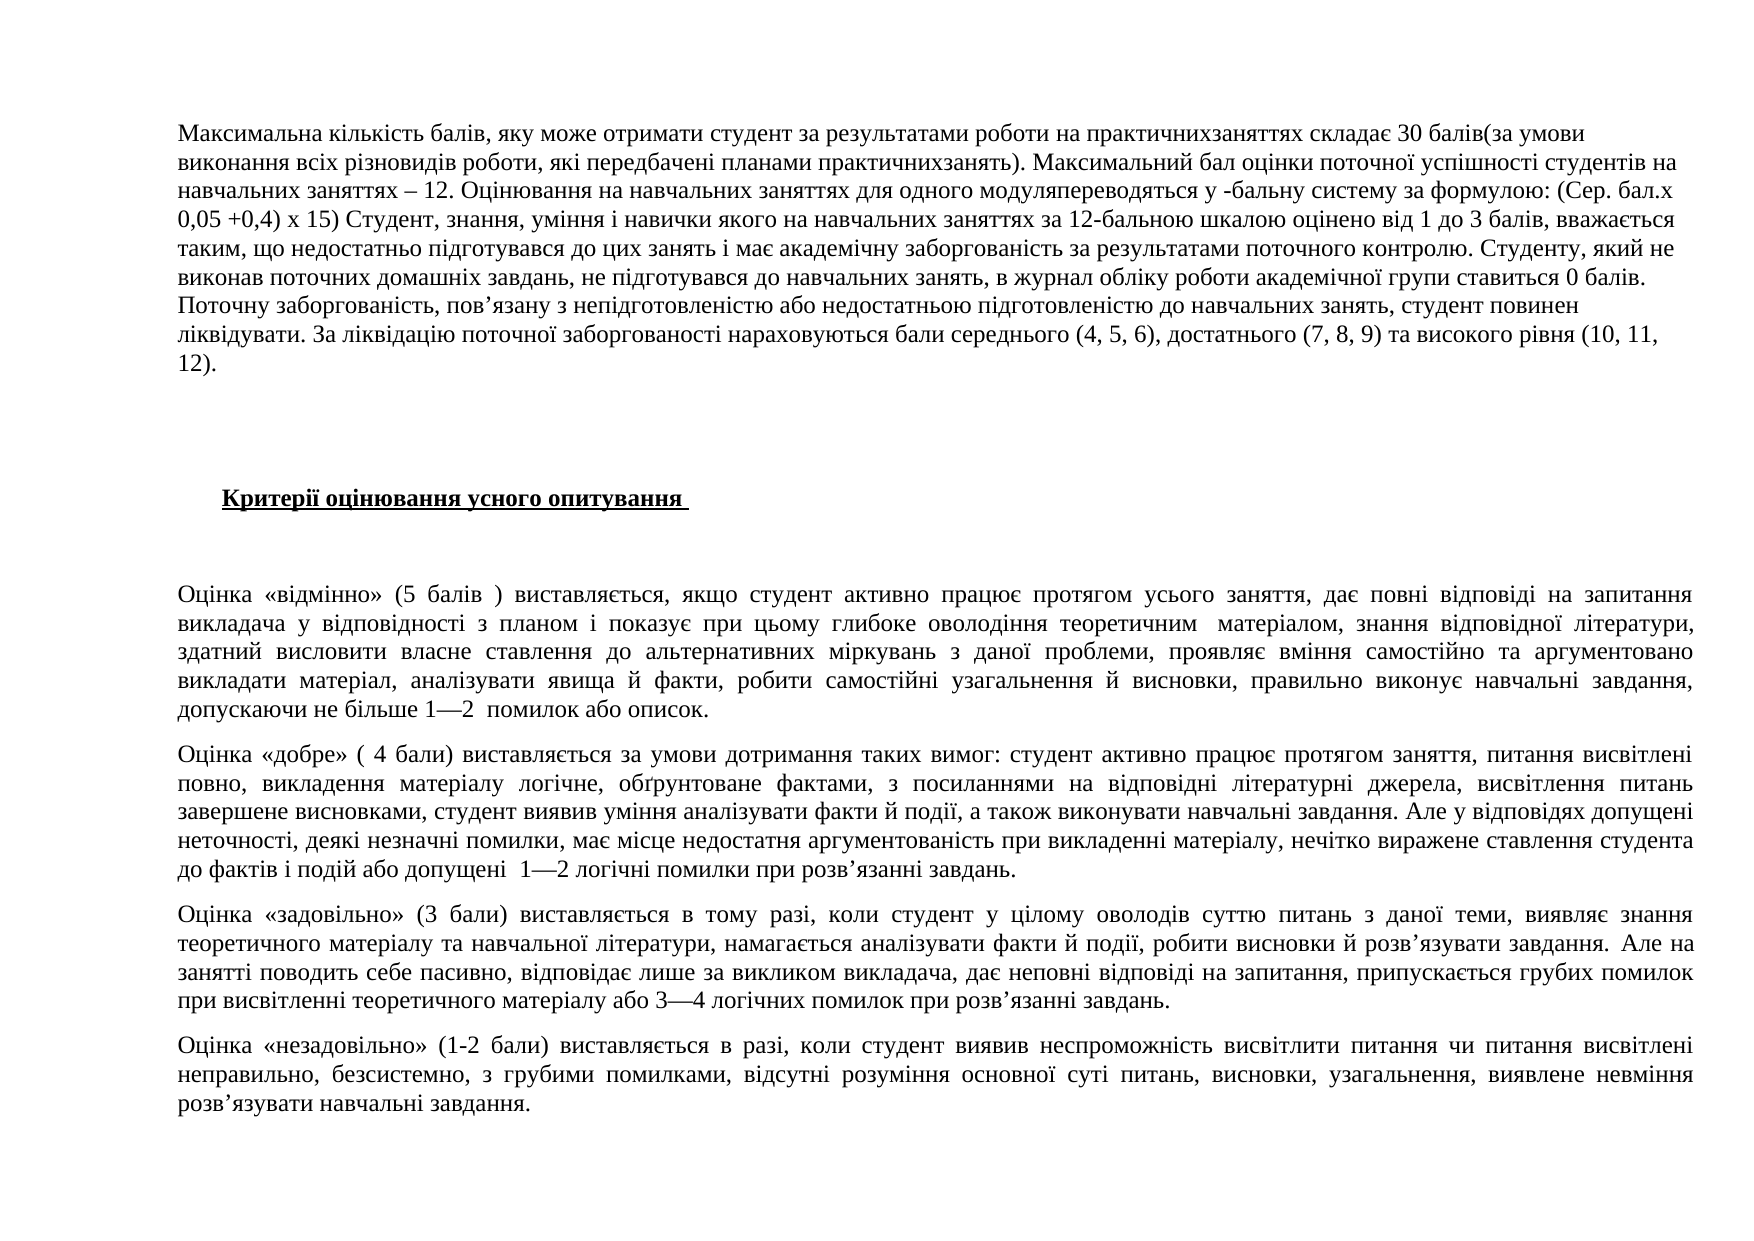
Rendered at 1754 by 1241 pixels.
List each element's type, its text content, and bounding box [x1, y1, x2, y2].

text Критерії оцінювання усного опитування [177, 483, 1695, 512]
text Оцінка «незадовільно» (1-2 бали) виставляється в разі, коли студент виявив неспроможність висвітлити питання чи питання висвітлені неправильно, безсистемно, з грубими помилками, відсутні розуміння основної суті питань, висновки, узагальнення, виявлене невміння розв’язувати навчальні завдання. [177, 1030, 1695, 1117]
text Оцінка «задовільно» (3 бали) виставляється в тому разі, коли студент у цілому оволодів суттю питань з даної теми, виявляє знання теоретичного матеріалу та навчальної літератури, намагається аналізувати факти й події, робити висновки й розв’язувати завдання. Але на занятті поводить себе пасивно, відповідає лише за викликом викладача, дає неповні відповіді на запитання, припускається грубих помилок при висвітленні теоретичного матеріалу або 3—4 логічних помилок при розв’язанні завдань. [177, 899, 1695, 1014]
text Оцінка «добре» ( 4 бали) виставляється за умови дотримання таких вимог: студент активно працює протягом заняття, питання висвітлені повно, викладення матеріалу логічне, обґрунтоване фактами, з посиланнями на відповідні літературні джерела, висвітлення питань завершене висновками, студент виявив уміння аналізувати факти й події, а також виконувати навчальні завдання. Але у відповідях допущені неточності, деякі незначні помилки, має місце недостатня аргументованість при викладенні матеріалу, нечітко виражене ставлення студента до фактів і подій або допущені 1—2 логічні помилки при розв’язанні завдань. [177, 739, 1695, 883]
text Оцінка «відмінно» (5 балів ) виставляється, якщо студент активно працює протягом усього заняття, дає повні відповіді на запитання викладача у відповідності з планом і показує при цьому глибоке оволодіння теоретичним матеріалом, знання відповідної літератури, здатний висловити власне ставлення до альтернативних міркувань з даної проблеми, проявляє вміння самостійно та аргументовано викладати матеріал, аналізувати явища й факти, робити самостійні узагальнення й висновки, правильно виконує навчальні завдання, допускаючи не більше 1—2 помилок або описок. [177, 579, 1695, 723]
text Максимальна кількість балів, яку може отримати студент за результатами роботи на практичнихзаняттях складає 30 балів(за умови виконання всіх різновидів роботи, які передбачені планами практичнихзанять). Максимальний бал оцінки поточної успішності студентів на навчальних заняттях – 12. Оцінювання на навчальних заняттях для одного модуляпереводяться у -бальну систему за формулою: (Сер. бал.х 0,05 +0,4) х 15) Студент, знання, уміння і навички якого на навчальних заняттях за 12-бальною шкалою оцінено від 1 до 3 балів, вважається таким, що недостатньо підготувався до цих занять і має академічну заборгованість за результатами поточного контролю. Студенту, який не виконав поточних домашніх завдань, не підготувався до навчальних занять, в журнал обліку роботи академічної групи ставиться 0 балів. Поточну заборгованість, пов’язану з непідготовленістю або недостатньою підготовленістю до навчальних занять, студент повинен ліквідувати. За ліквідацію поточної заборгованості нараховуються бали середнього (4, 5, 6), достатнього (7, 8, 9) та високого рівня (10, 11, 12). [177, 118, 1695, 377]
